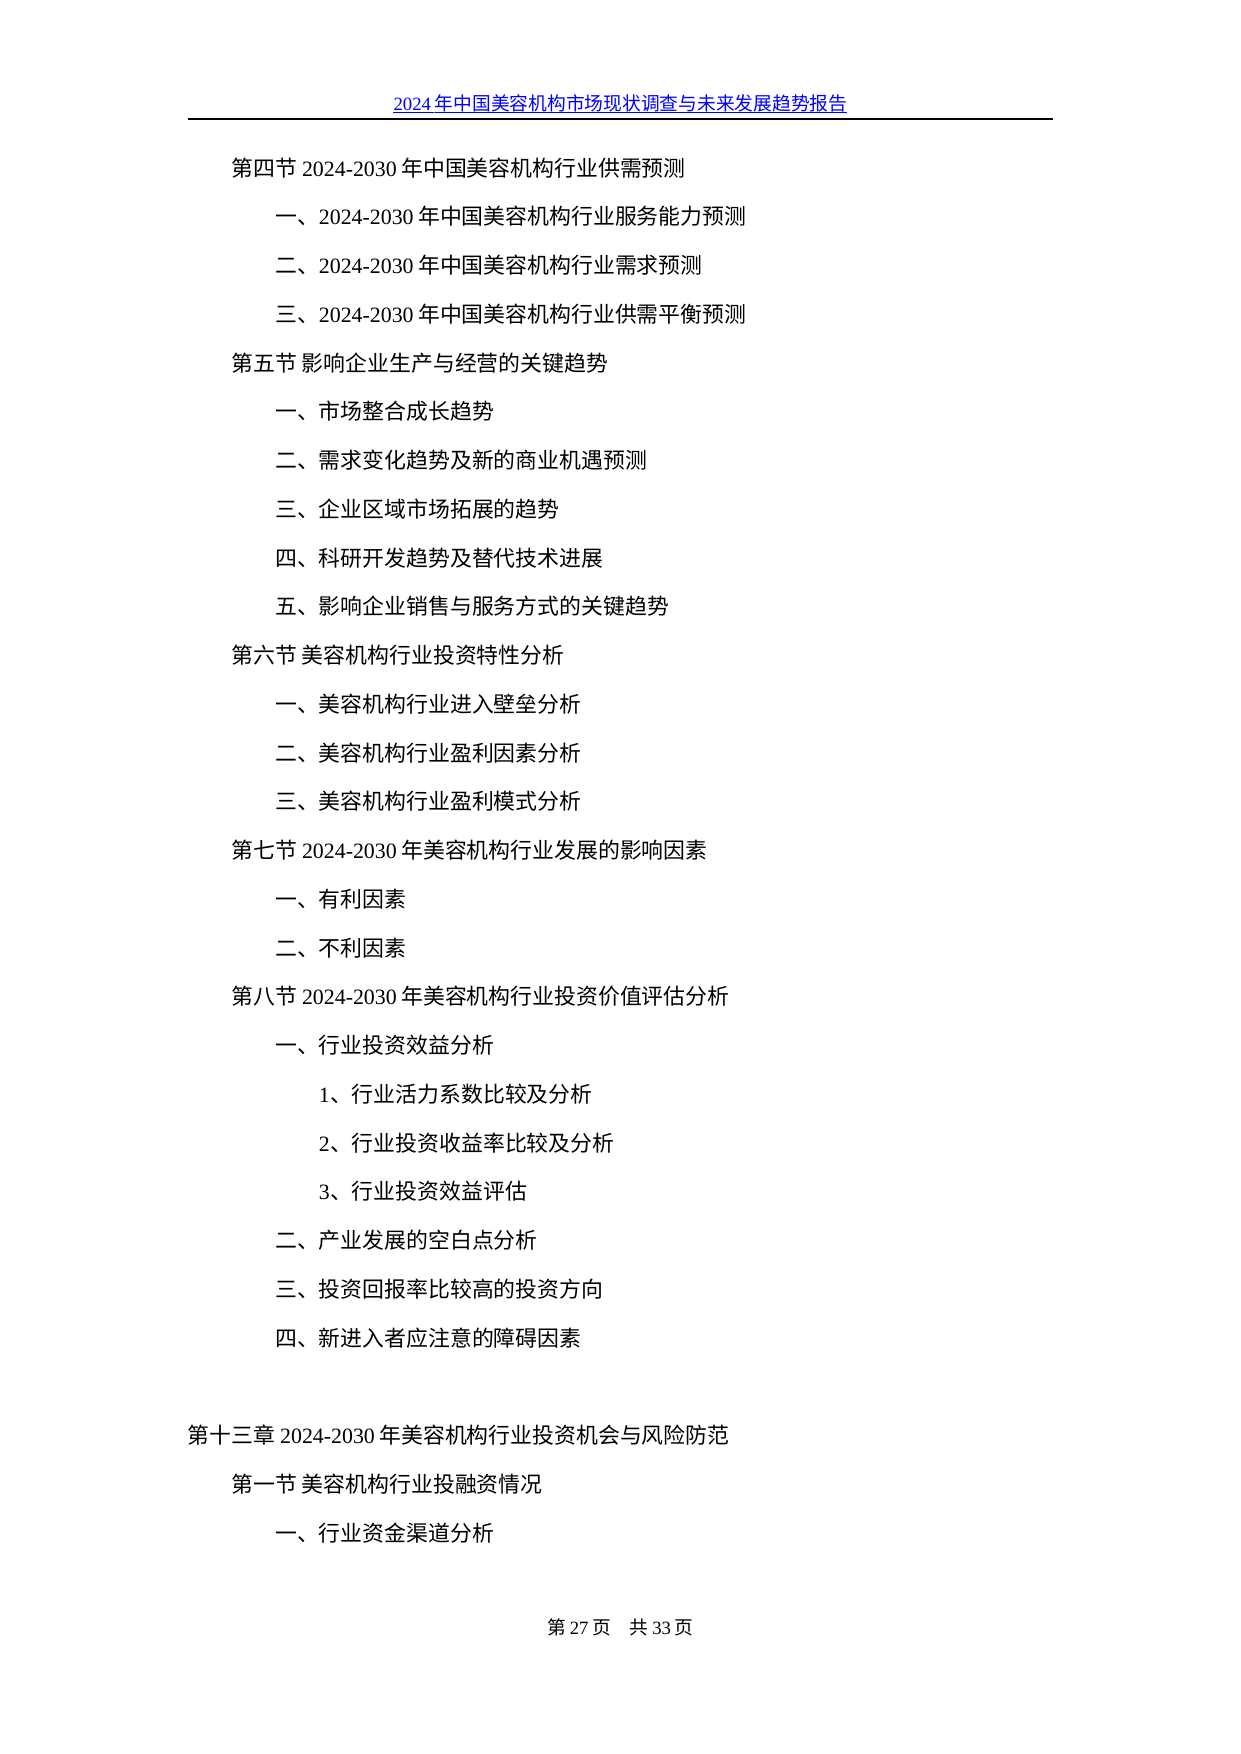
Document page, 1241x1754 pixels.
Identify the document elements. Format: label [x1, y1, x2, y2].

text [187, 150, 1053, 1548]
